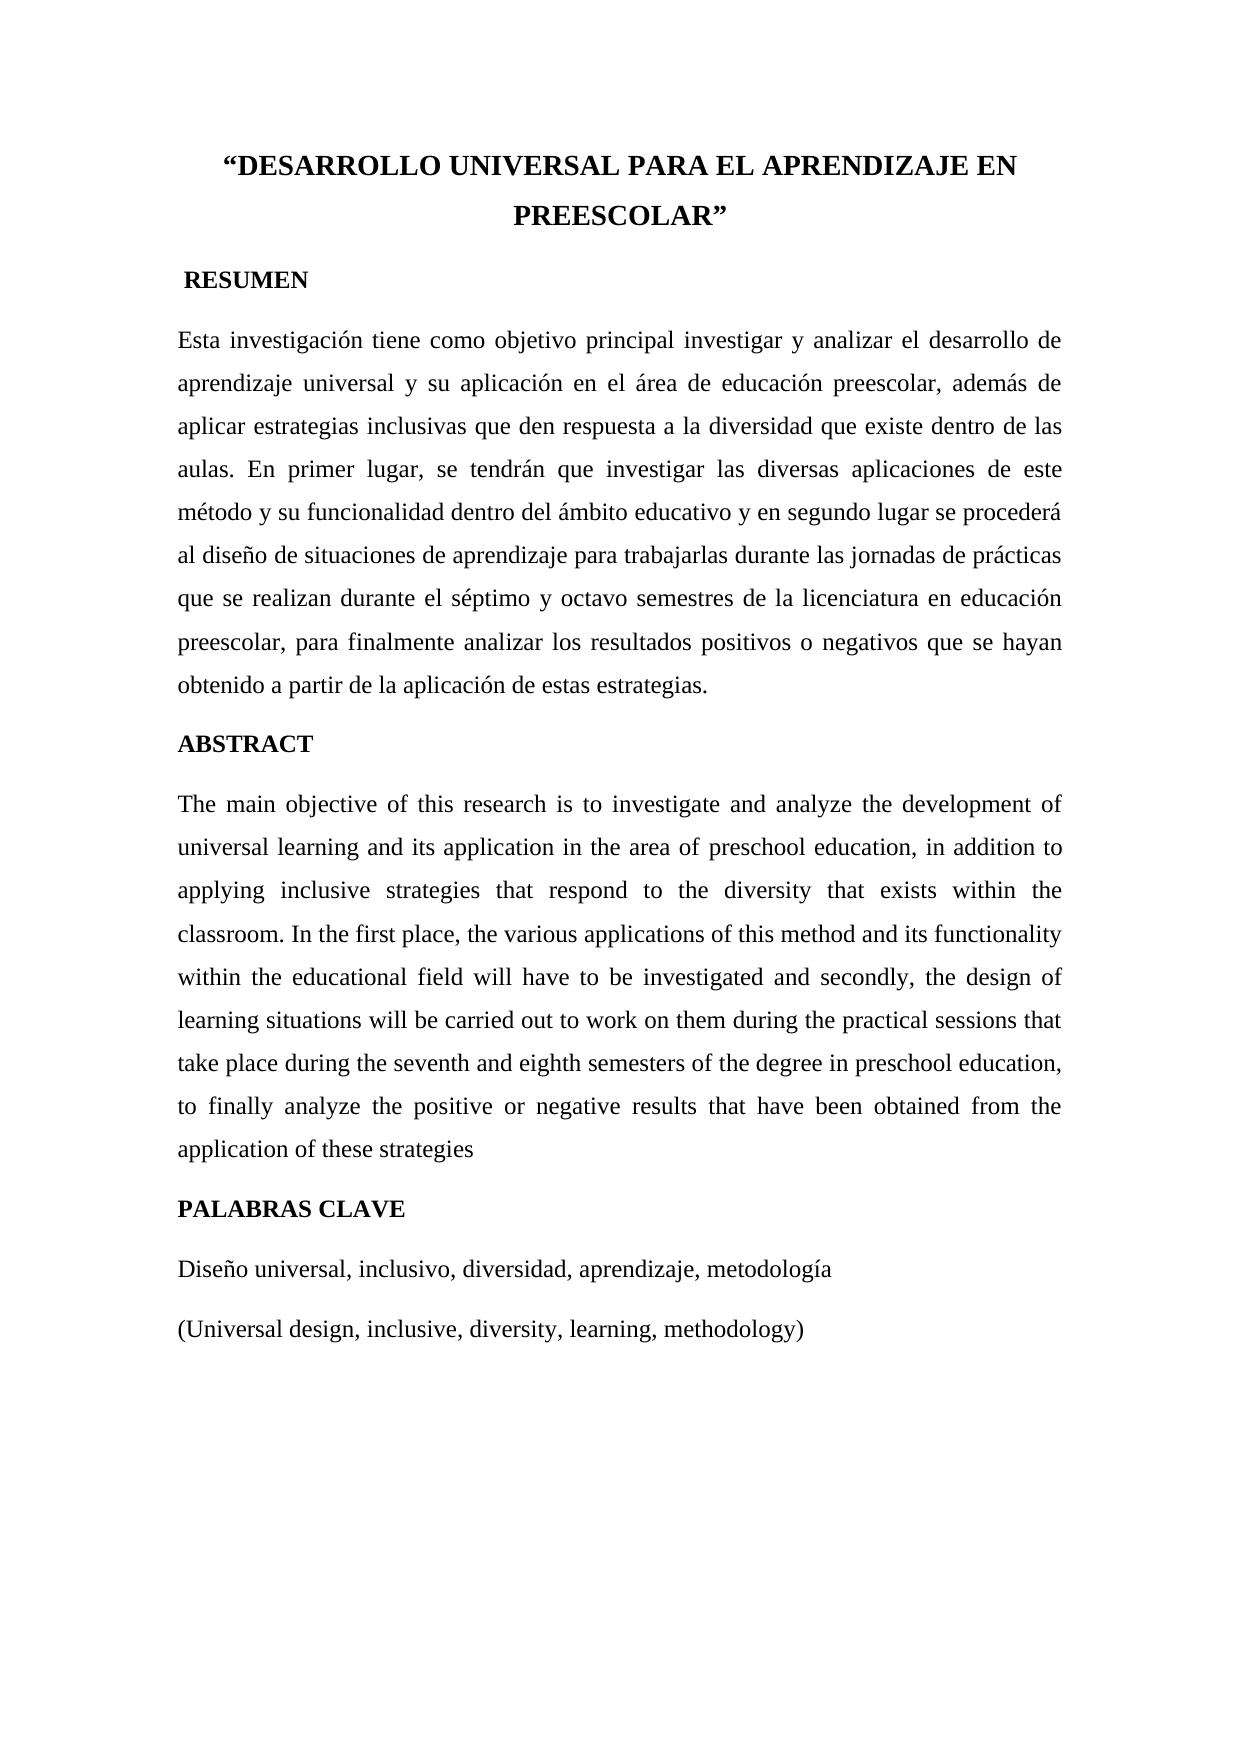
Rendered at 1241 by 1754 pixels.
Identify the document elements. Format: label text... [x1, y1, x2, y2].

text RESUMEN [177, 265, 1063, 294]
text “DESARROLLO UNIVERSAL PARA EL APRENDIZAJE EN PREESCOLAR” [177, 148, 1063, 231]
text The main objective of this research is to investigate and analyze the development of universal learning and its application in the area of ​​preschool education, in addition to applying inclusive strategies that respond to the diversity that exists within the classroom. In the first place, the various applications of this method and its functionality within the educational field will have to be investigated and secondly, the design of learning situations will be carried out to work on them during the practical sessions that take place during the seventh and eighth semesters of the degree in preschool education, to finally analyze the positive or negative results that have been obtained from the application of these strategies [177, 789, 1063, 1163]
text PALABRAS CLAVE [177, 1194, 1063, 1223]
text ABSTRACT [177, 729, 1063, 758]
text Esta investigación tiene como objetivo principal investigar y analizar el desarrollo de aprendizaje universal y su aplicación en el área de educación preescolar, además de aplicar estrategias inclusivas que den respuesta a la diversidad que existe dentro de las aulas. En primer lugar, se tendrán que investigar las diversas aplicaciones de este método y su funcionalidad dentro del ámbito educativo y en segundo lugar se procederá al diseño de situaciones de aprendizaje para trabajarlas durante las jornadas de prácticas que se realizan durante el séptimo y octavo semestres de la licenciatura en educación preescolar, para finalmente analizar los resultados positivos o negativos que se hayan obtenido a partir de la aplicación de estas estrategias. [177, 325, 1063, 698]
text (Universal design, inclusive, diversity, learning, methodology) [177, 1314, 1063, 1342]
text Diseño universal, inclusivo, diversidad, aprendizaje, metodología [177, 1254, 1063, 1283]
